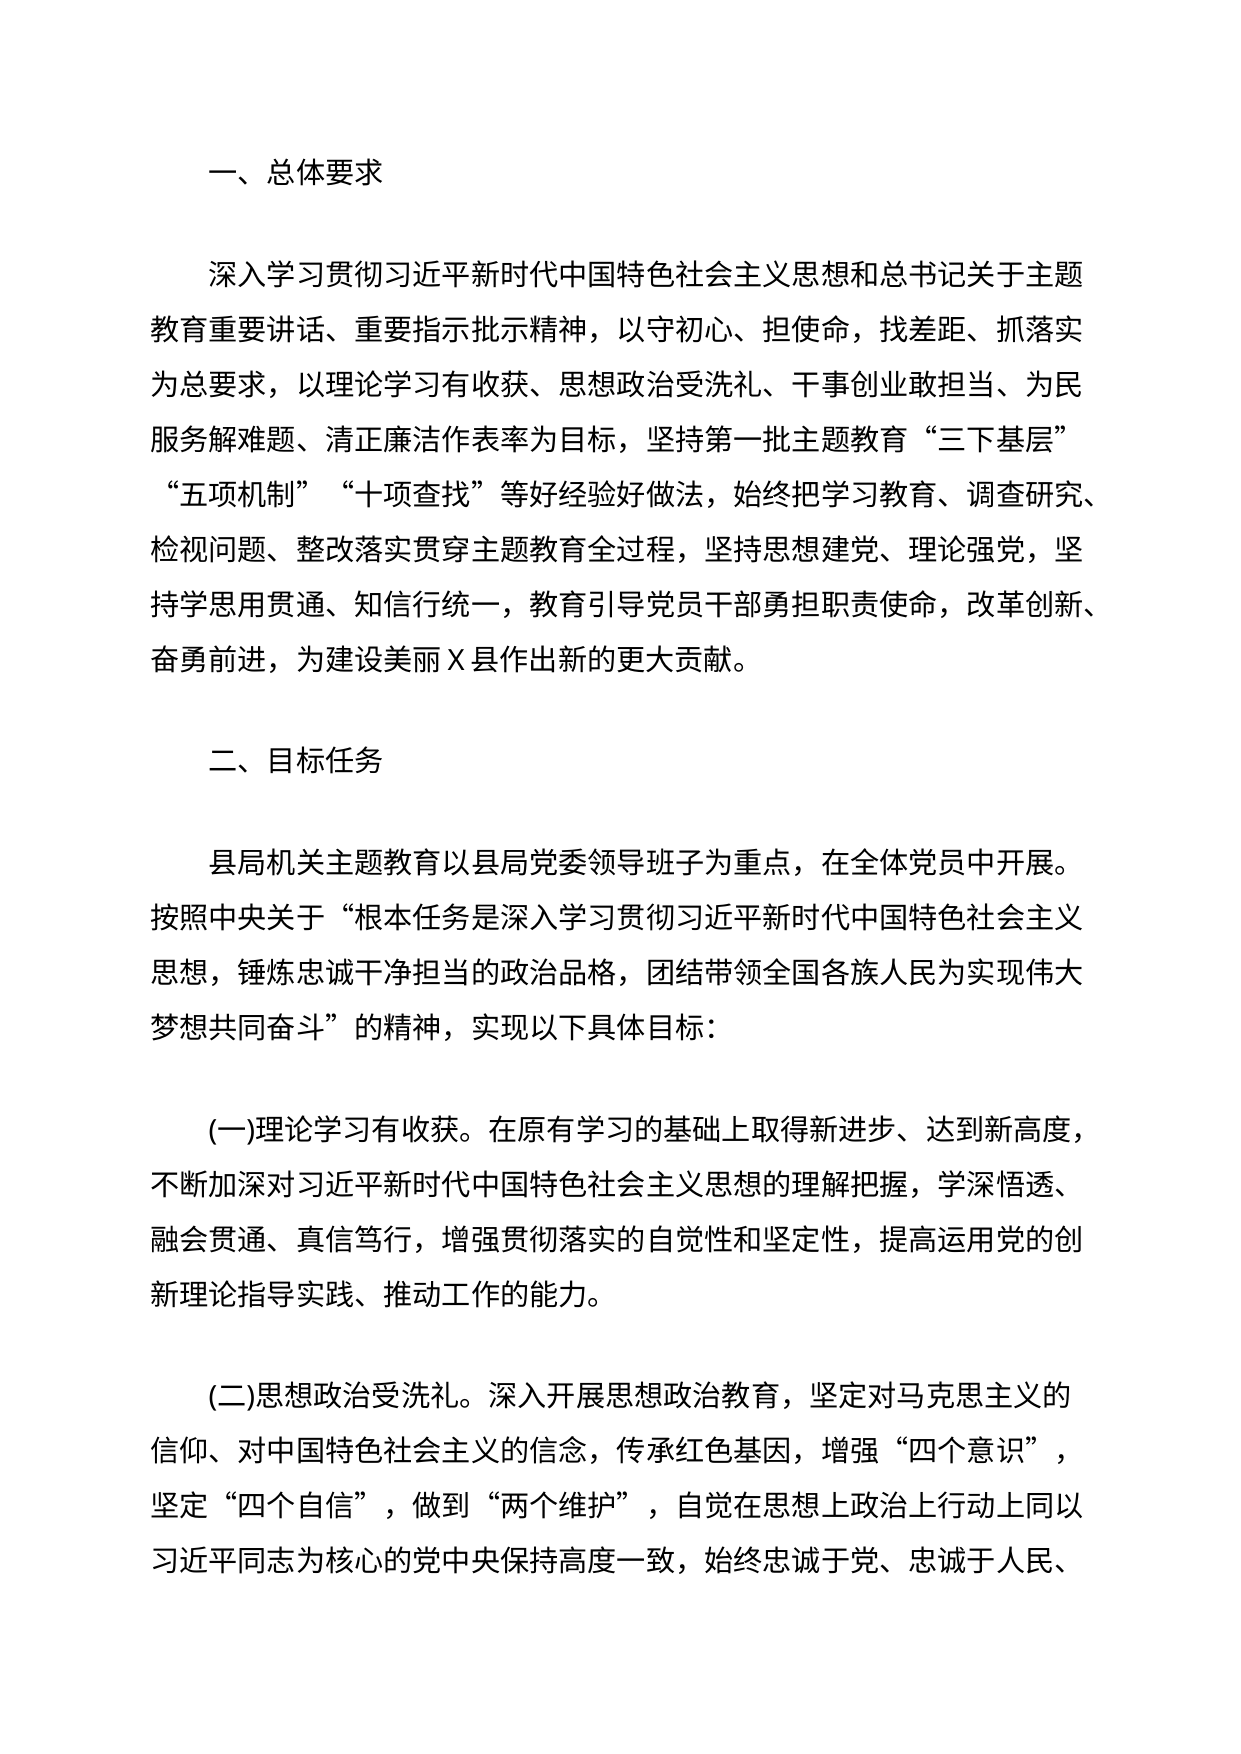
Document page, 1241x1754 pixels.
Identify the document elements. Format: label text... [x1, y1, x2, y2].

text 深入学习贯彻习近平新时代中国特色社会主义思想和总书记关于主题教育重要讲话、重要指示批示精神，以守初心、担使命，找差距、抓落实为总要求，以理论学习有收获、思想政治受洗礼、干事创业敢担当、为民服务解难题、清正廉洁作表率为目标，坚持第一批主题教育“三下基层”“五项机制”“十项查找”等好经验好做法，始终把学习教育、调查研究、检视问题、整改落实贯穿主题教育全过程，坚持思想建党、理论强党，坚持学思用贯通、知信行统一，教育引导党员干部勇担职责使命，改革创新、奋勇前进，为建设美丽X县作出新的更大贡献。 [150, 252, 1090, 678]
text 一、总体要求 [150, 150, 1090, 192]
text 县局机关主题教育以县局党委领导班子为重点，在全体党员中开展。按照中央关于“根本任务是深入学习贯彻习近平新时代中国特色社会主义思想，锤炼忠诚干净担当的政治品格，团结带领全国各族人民为实现伟大梦想共同奋斗”的精神，实现以下具体目标： [150, 840, 1090, 1047]
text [150, 1373, 1090, 1580]
text (一)理论学习有收获。在原有学习的基础上取得新进步、达到新高度，不断加深对习近平新时代中国特色社会主义思想的理解把握，学深悟透、融会贯通、真信笃行，增强贯彻落实的自觉性和坚定性，提高运用党的创新理论指导实践、推动工作的能力。 [150, 1106, 1090, 1313]
text 二、目标任务 [150, 738, 1090, 780]
